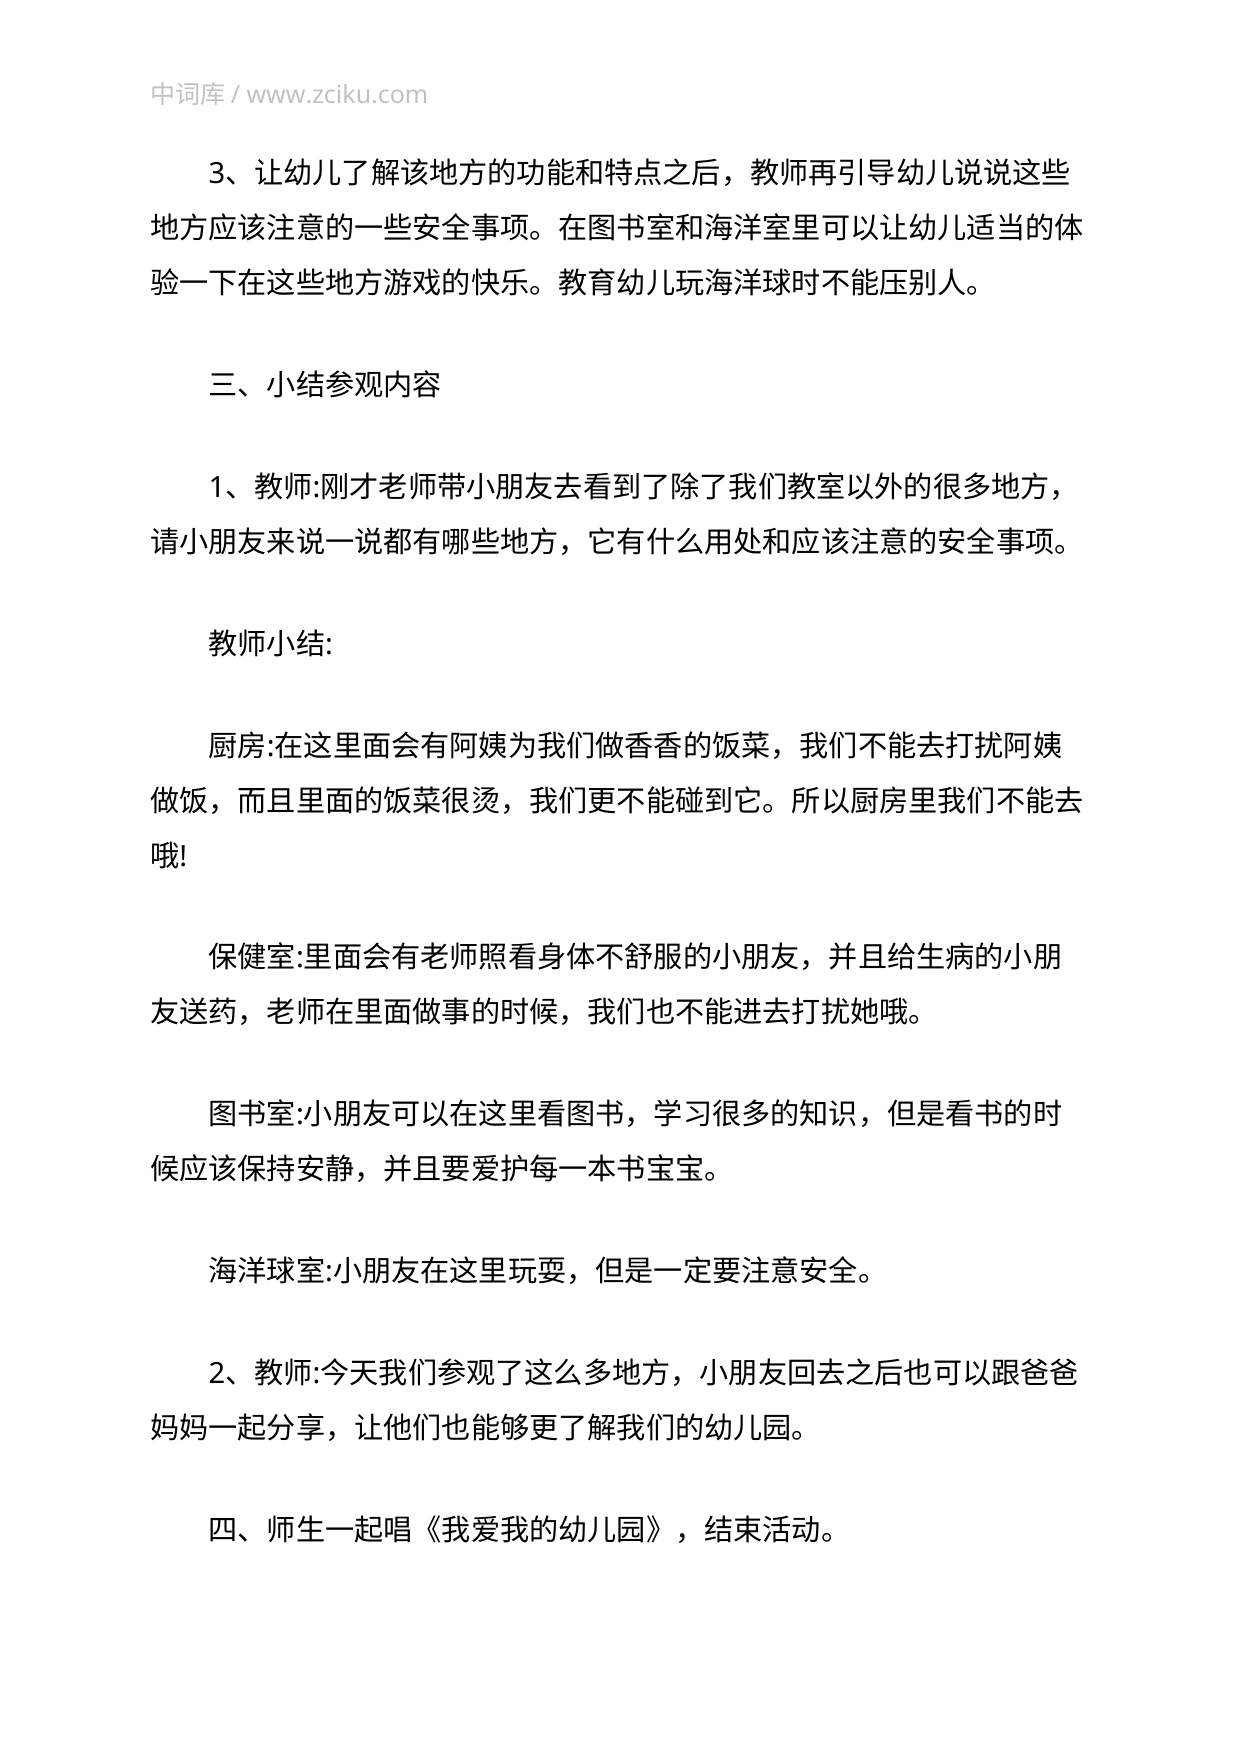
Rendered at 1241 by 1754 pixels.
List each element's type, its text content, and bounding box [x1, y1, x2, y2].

text 四、师生一起唱《我爱我的幼儿园》，结束活动。 [150, 1506, 1090, 1549]
text 海洋球室:小朋友在这里玩耍，但是一定要注意安全。 [150, 1248, 1090, 1290]
text 厨房:在这里面会有阿姨为我们做香香的饭菜，我们不能去打扰阿姨做饭，而且里面的饭菜很烫，我们更不能碰到它。所以厨房里我们不能去哦! [150, 722, 1090, 874]
text 3、让幼儿了解该地方的功能和特点之后，教师再引导幼儿说说这些地方应该注意的一些安全事项。在图书室和海洋室里可以让幼儿适当的体验一下在这些地方游戏的快乐。教育幼儿玩海洋球时不能压别人。 [150, 150, 1090, 302]
text 教师小结: [150, 620, 1090, 663]
text 保健室:里面会有老师照看身体不舒服的小朋友，并且给生病的小朋友送药，老师在里面做事的时候，我们也不能进去打扰她哦。 [150, 934, 1090, 1031]
text 图书室:小朋友可以在这里看图书，学习很多的知识，但是看书的时候应该保持安静，并且要爱护每一本书宝宝。 [150, 1091, 1090, 1188]
text 2、教师:今天我们参观了这么多地方，小朋友回去之后也可以跟爸爸妈妈一起分享，让他们也能够更了解我们的幼儿园。 [150, 1349, 1090, 1447]
text 三、小结参观内容 [150, 362, 1090, 404]
text 1、教师:刚才老师带小朋友去看到了除了我们教室以外的很多地方，请小朋友来说一说都有哪些地方，它有什么用处和应该注意的安全事项。 [150, 463, 1090, 561]
